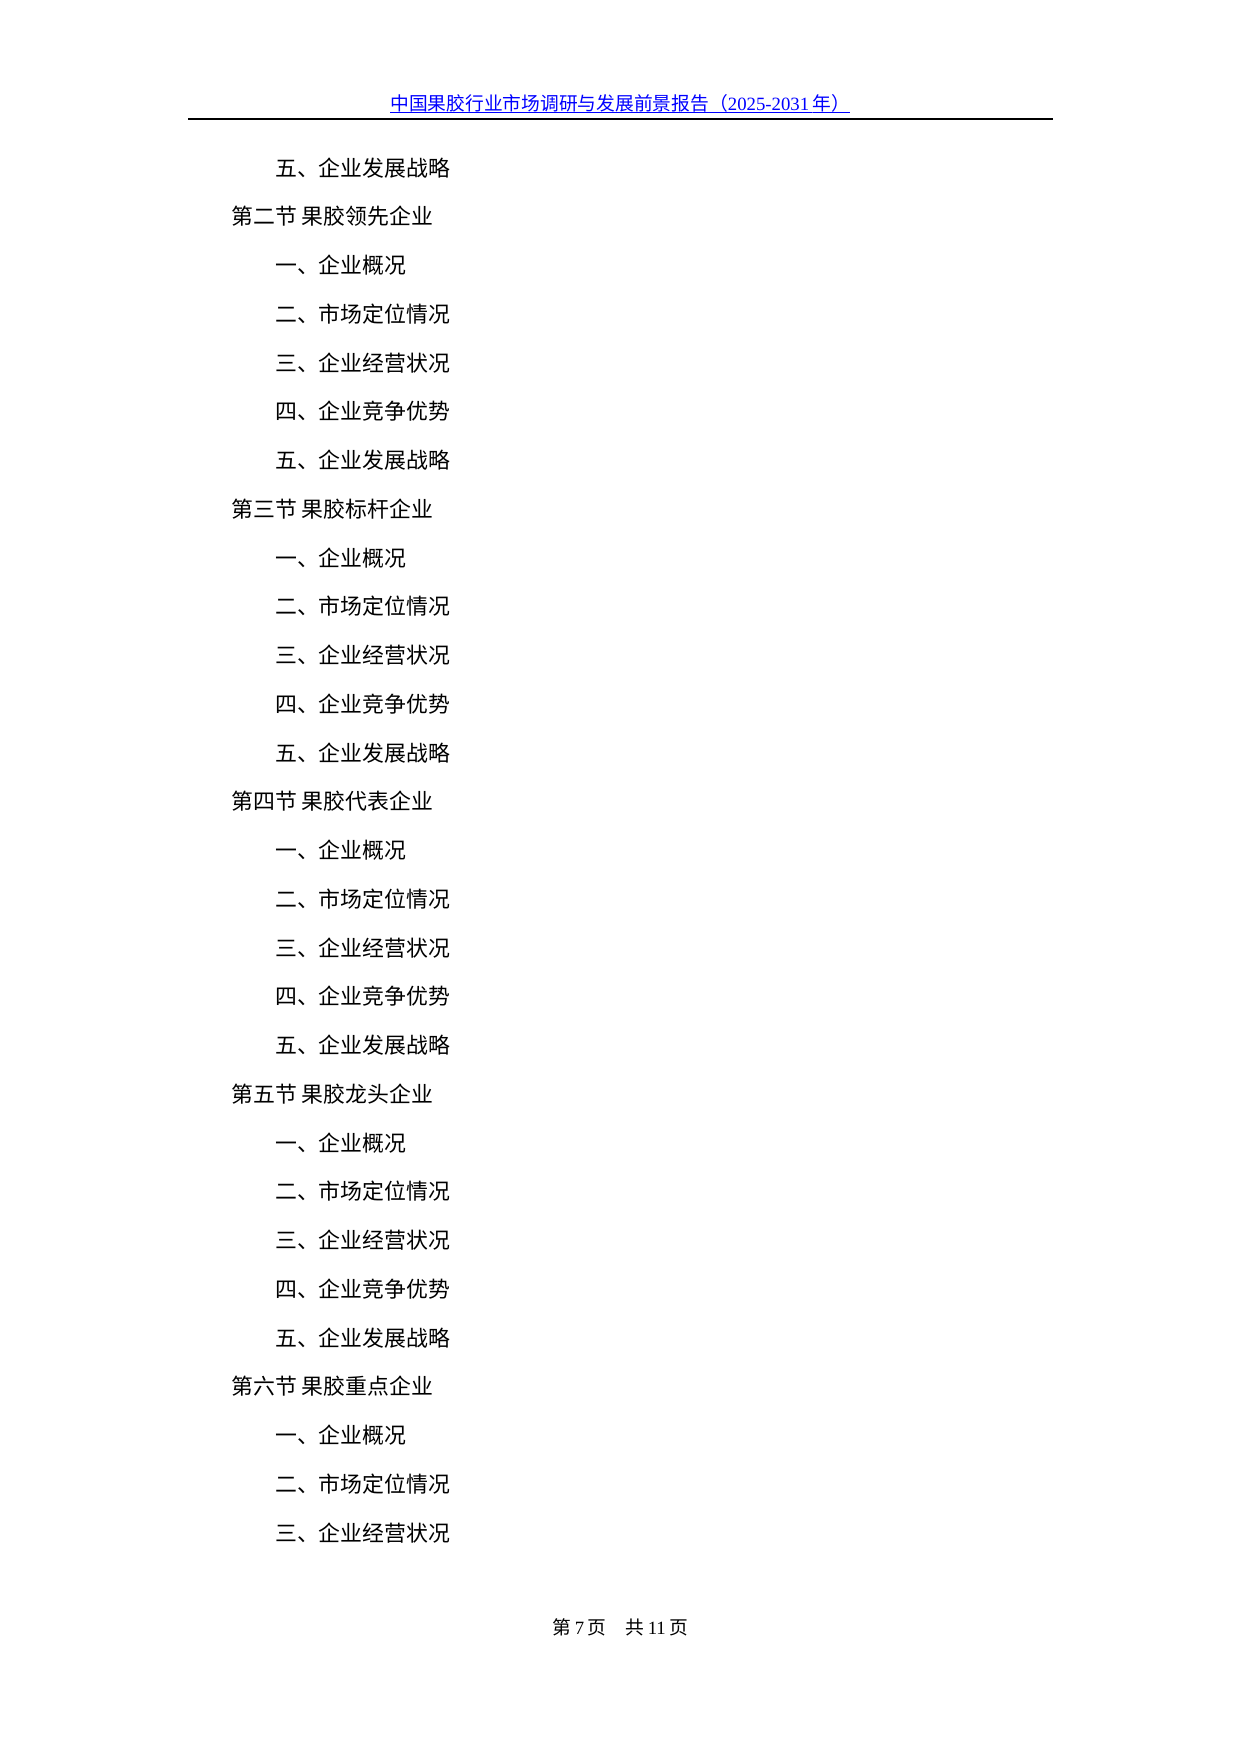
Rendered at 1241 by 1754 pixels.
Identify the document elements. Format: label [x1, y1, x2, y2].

text [187, 150, 1053, 1548]
